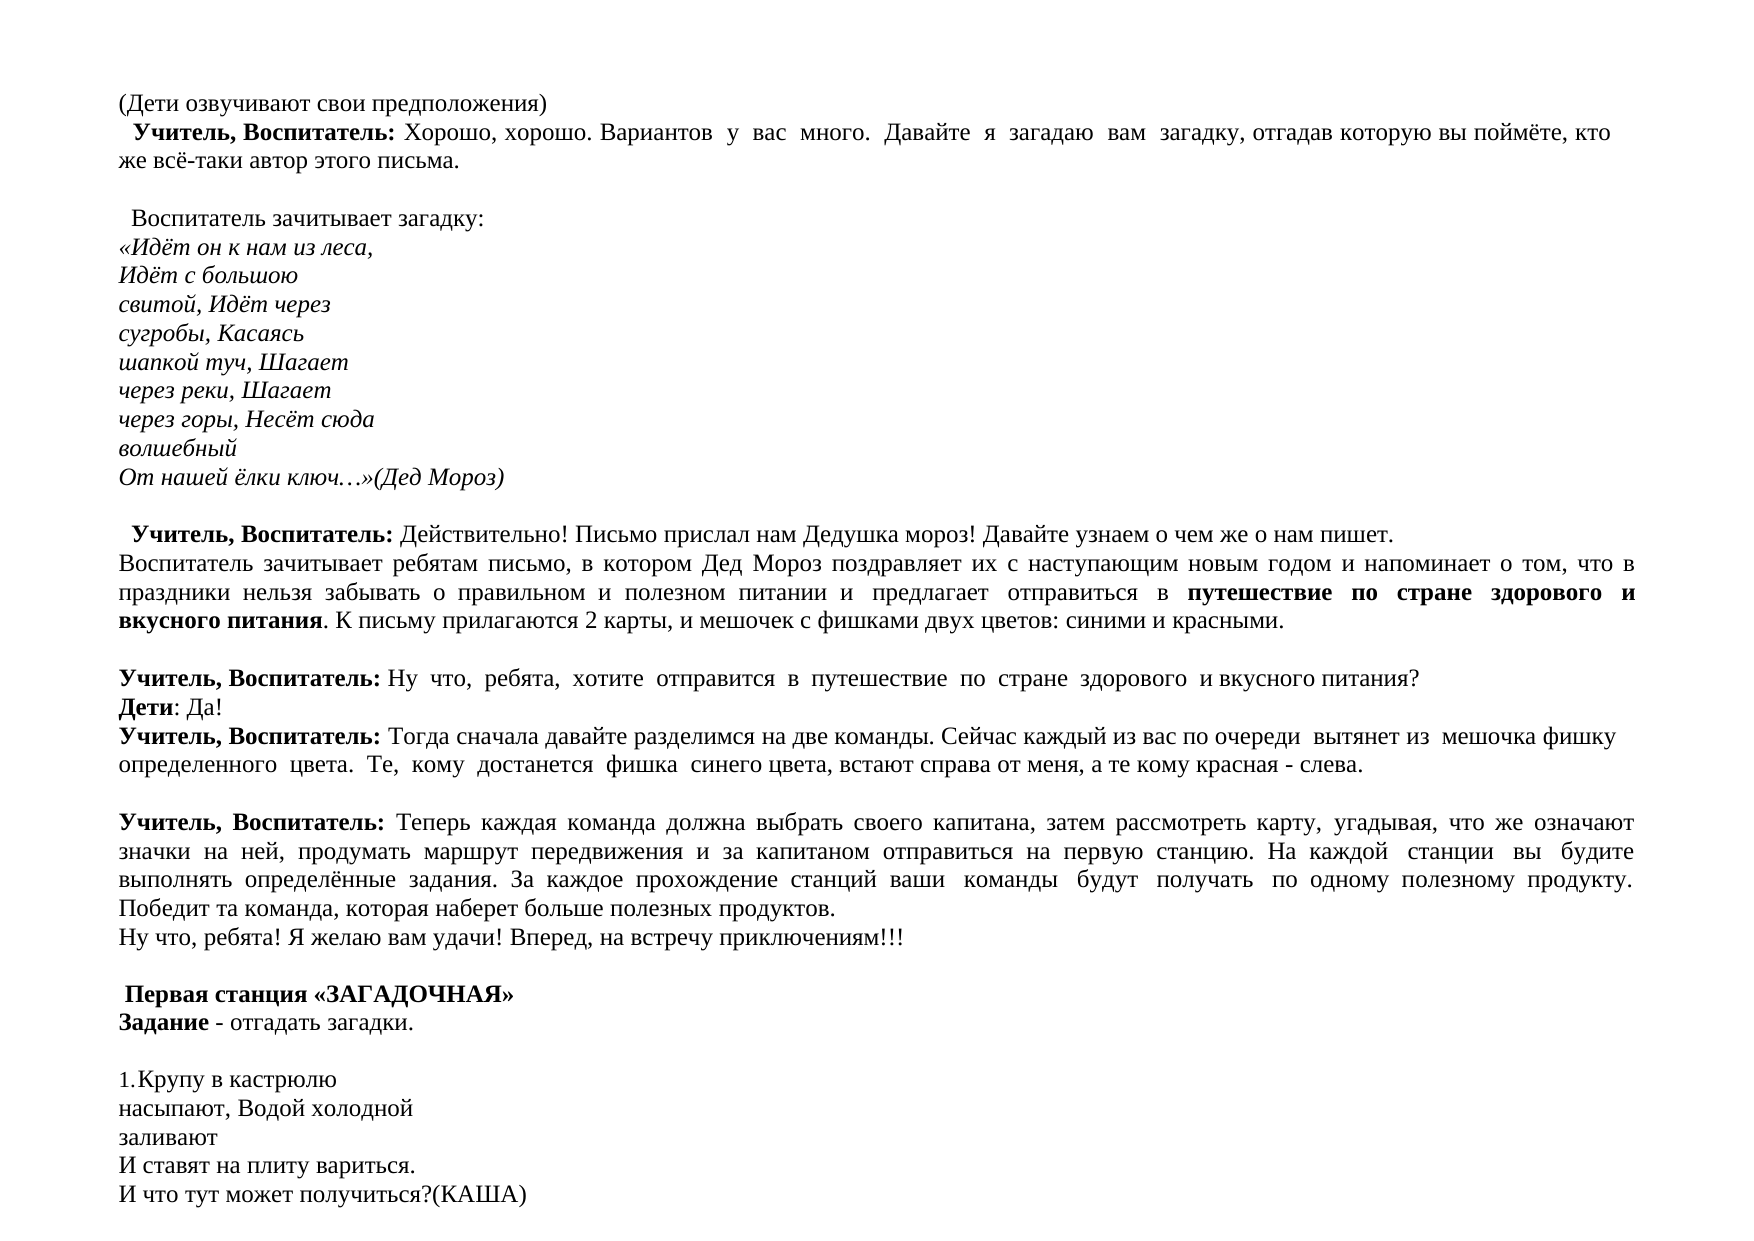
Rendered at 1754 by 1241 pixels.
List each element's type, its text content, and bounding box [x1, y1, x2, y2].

text Учитель, Воспитатель: Действительно! Письмо прислал нам Дедушка мороз! Давайте узнаем о чем же о нам пишет. [131, 519, 1648, 548]
text Первая станция «ЗАГАДОЧНАЯ» Задание - отгадать загадки. [118, 979, 516, 1036]
text Учитель, Воспитатель: Ну что, ребята, хотите отправится в путешествие по стране здорового и вкусного питания? [118, 663, 1648, 692]
text Учитель, Воспитатель: Теперь каждая команда должна выбрать своего капитана, затем рассмотреть карту, угадывая, что же означают значки на ней, продумать маршрут передвижения и за капитаном отправиться на первую станцию. На каждой станции вы будите выполнять определённые задания. За каждое прохождение станций ваши команды будут получать по одному полезному продукту. Победит та команда, которая наберет больше полезных продуктов. [118, 807, 1634, 922]
text От нашей ёлки ключ…»(Дед Мороз) [118, 462, 1648, 491]
text И что тут может получиться?(КАША) [118, 1179, 1648, 1208]
text Учитель, Воспитатель: Тогда сначала давайте разделимся на две команды. Сейчас каждый из вас по очереди вытянет из мешочка фишку определенного цвета. Те, кому достанется фишка синего цвета, встают справа от меня, а те кому красная - слева. [118, 721, 1648, 778]
list Крупу в кастрюлю насыпают, Водой холодной заливают [118, 1064, 456, 1151]
text И ставят на плиту вариться. [118, 1151, 1648, 1179]
text Воспитатель зачитывает ребятам письмо, в котором Дед Мороз поздравляет их с наступающим новым годом и напоминает о том, что в праздники нельзя забывать о правильном и полезном питании и предлагает отправиться в путешествие по стране здорового и вкусного питания. К письму прилагаются 2 карты, и мешочек с фишками двух цветов: синими и красными. [118, 548, 1636, 634]
text «Идёт он к нам из леса, Идёт с большою свитой, Идёт через сугробы, Касаясь шапкой туч, Шагает через реки, Шагает через горы, Несёт сюда волшебный [118, 232, 390, 462]
text Воспитатель зачитывает загадку: [131, 203, 1648, 232]
text Ну что, ребята! Я желаю вам удачи! Вперед, на встречу приключениям!!! [118, 922, 1648, 951]
text (Дети озвучивают свои предположения) [118, 88, 1648, 117]
text Дети: Да! [118, 692, 1648, 721]
text Учитель, Воспитатель: Хорошо, хорошо. Вариантов у вас много. Давайте я загадаю вам загадку, отгадав которую вы поймёте, кто же всё-таки автор этого письма. [118, 117, 1634, 174]
